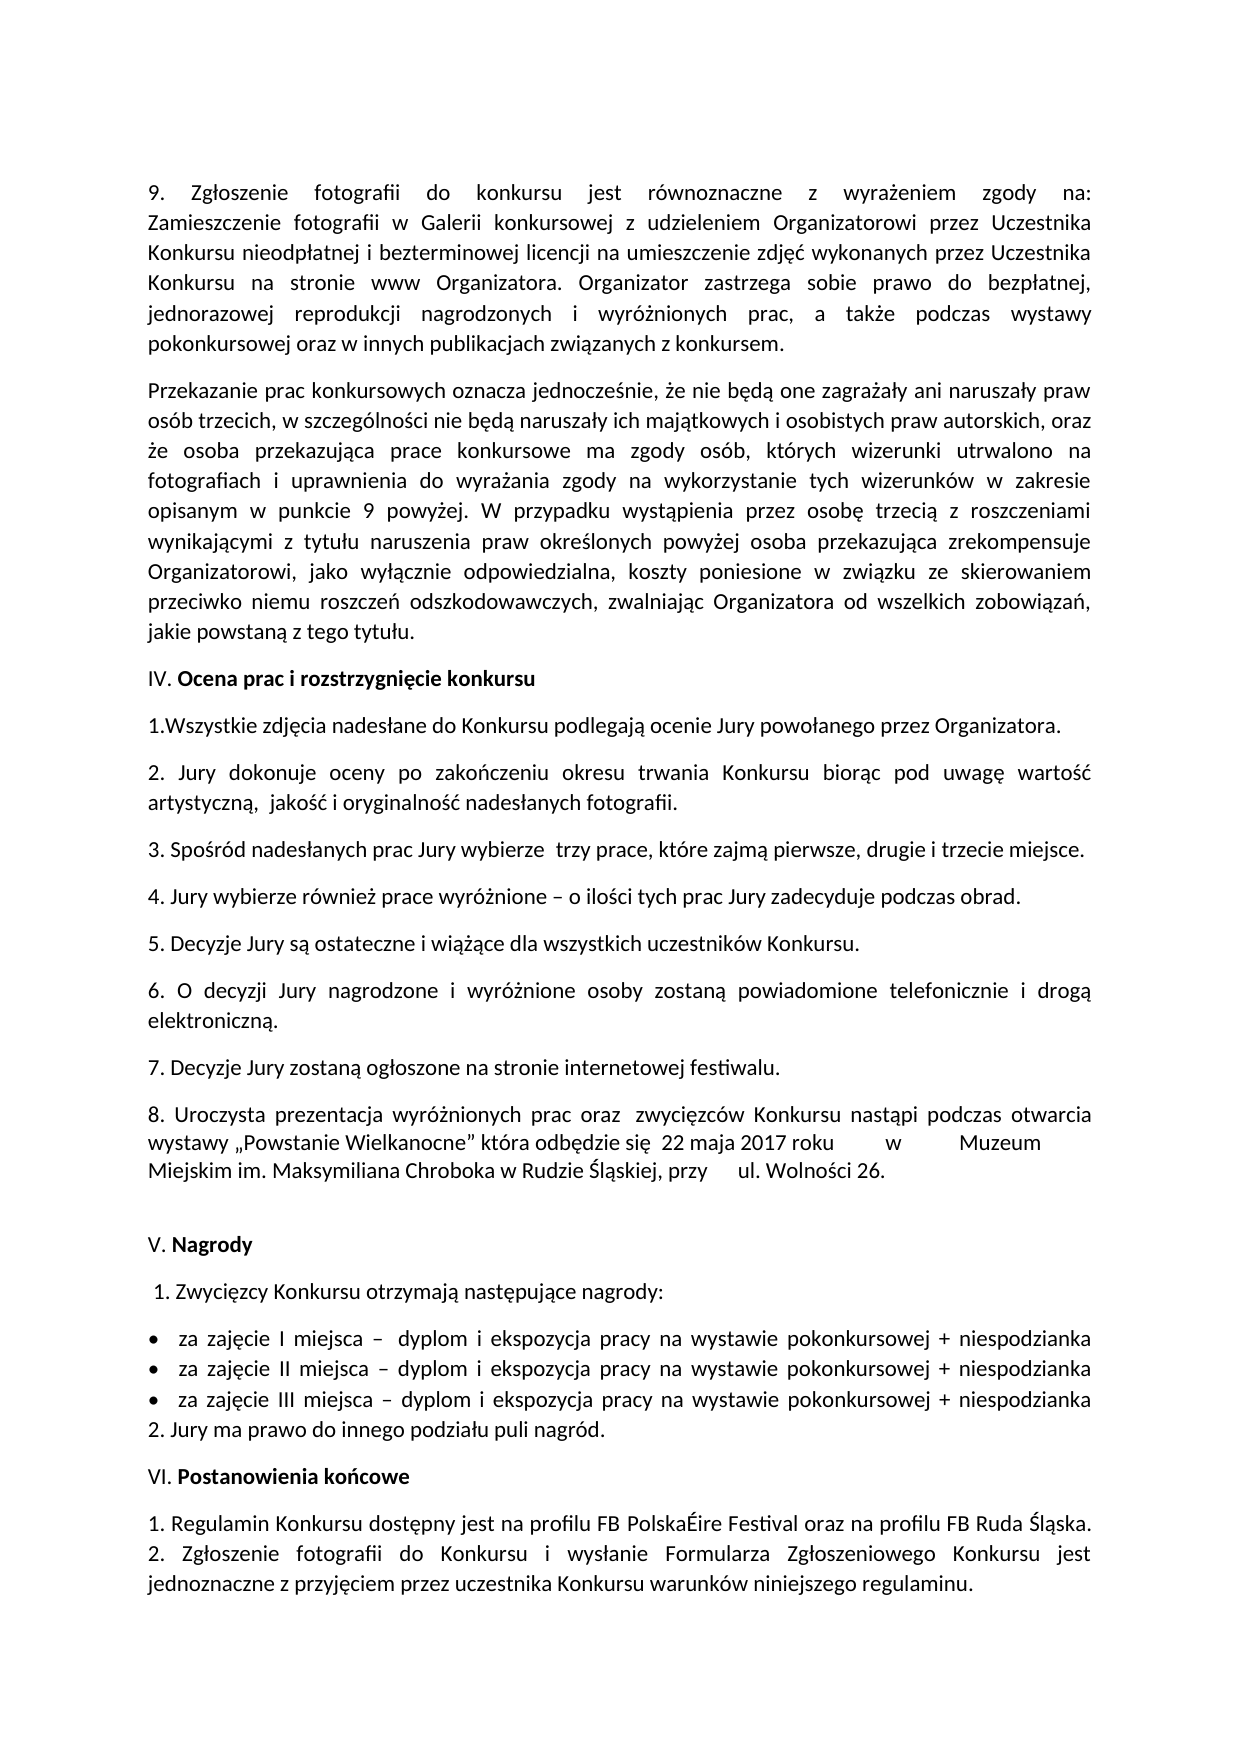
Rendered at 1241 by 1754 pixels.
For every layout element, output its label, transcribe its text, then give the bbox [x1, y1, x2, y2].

text Przekazanie prac konkursowych oznacza jednocześnie, że nie będą one zagrażały ani naruszały praw osób trzecich, w szczególności nie będą naruszały ich majątkowych i osobistych praw autorskich, oraz że osoba przekazująca prace konkursowe ma zgody osób, których wizerunki utrwalono na fotografiach i uprawnienia do wyrażania zgody na wykorzystanie tych wizerunków w zakresie opisanym w punkcie 9 powyżej. W przypadku wystąpienia przez osobę trzecią z roszczeniami wynikającymi z tytułu naruszenia praw określonych powyżej osoba przekazująca zrekompensuje Organizatorowi, jako wyłącznie odpowiedzialna, koszty poniesione w związku ze skierowaniem przeciwko niemu roszczeń odszkodowawczych, zwalniając Organizatora od wszelkich zobowiązań, jakie powstaną z tego tytułu. [148, 376, 1093, 645]
text IV. Ocena prac i rozstrzygnięcie konkursu [148, 664, 1093, 692]
text V. Nagrody [148, 1231, 1093, 1259]
text 4. Jury wybierze również prace wyróżnione – o ilości tych prac Jury zadecyduje podczas obrad. [148, 882, 1093, 910]
text 7. Decyzje Jury zostaną ogłoszone na stronie internetowej festiwalu. [148, 1053, 1093, 1081]
text 5. Decyzje Jury są ostateczne i wiążące dla wszystkich uczestników Konkursu. [148, 929, 1093, 957]
text • za zajęcie I miejsca – dyplom i ekspozycja pracy na wystawie pokonkursowej + niespodzianka • za zajęcie II miejsca – dyplom i ekspozycja pracy na wystawie pokonkursowej + niespodzianka • za zajęcie III miejsca – dyplom i ekspozycja pracy na wystawie pokonkursowej + niespodzianka 2. Jury ma prawo do innego podziału puli nagród. [148, 1324, 1093, 1443]
text 6. O decyzji Jury nagrodzone i wyróżnione osoby zostaną powiadomione telefonicznie i drogą elektroniczną. [148, 976, 1093, 1034]
text 2. Jury dokonuje oceny po zakończeniu okresu trwania Konkursu biorąc pod uwagę wartość artystyczną, jakość i oryginalność nadesłanych fotografii. [148, 758, 1093, 816]
text 9. Zgłoszenie fotografii do konkursu jest równoznaczne z wyrażeniem zgody na: Zamieszczenie fotografii w Galerii konkursowej z udzieleniem Organizatorowi przez Uczestnika Konkursu nieodpłatnej i bezterminowej licencji na umieszczenie zdjęć wykonanych przez Uczestnika Konkursu na stronie www Organizatora. Organizator zastrzega sobie prawo do bezpłatnej, jednorazowej reprodukcji nagrodzonych i wyróżnionych prac, a także podczas wystawy pokonkursowej oraz w innych publikacjach związanych z konkursem. [148, 148, 1093, 357]
text VI. Postanowienia końcowe [148, 1462, 1093, 1490]
text 1. Regulamin Konkursu dostępny jest na profilu FB PolskaÉire Festival oraz na profilu FB Ruda Śląska. 2. Zgłoszenie fotografii do Konkursu i wysłanie Formularza Zgłoszeniowego Konkursu jest jednoznaczne z przyjęciem przez uczestnika Konkursu warunków niniejszego regulaminu. [148, 1509, 1093, 1597]
text 3. Spośród nadesłanych prac Jury wybierze trzy prace, które zajmą pierwsze, drugie i trzecie miejsce. [148, 835, 1093, 863]
text 1.Wszystkie zdjęcia nadesłane do Konkursu podlegają ocenie Jury powołanego przez Organizatora. [148, 711, 1093, 739]
text 1. Zwycięzcy Konkursu otrzymają następujące nagrody: [148, 1277, 1093, 1306]
text 8. Uroczysta prezentacja wyróżnionych prac oraz zwycięzców Konkursu nastąpi podczas otwarcia wystawy „Powstanie Wielkanocne” która odbędzie się 22 maja 2017 roku w Muzeum Miejskim im. Maksymiliana Chroboka w Rudzie Śląskiej, przy ul. Wolności 26. [148, 1100, 1093, 1184]
